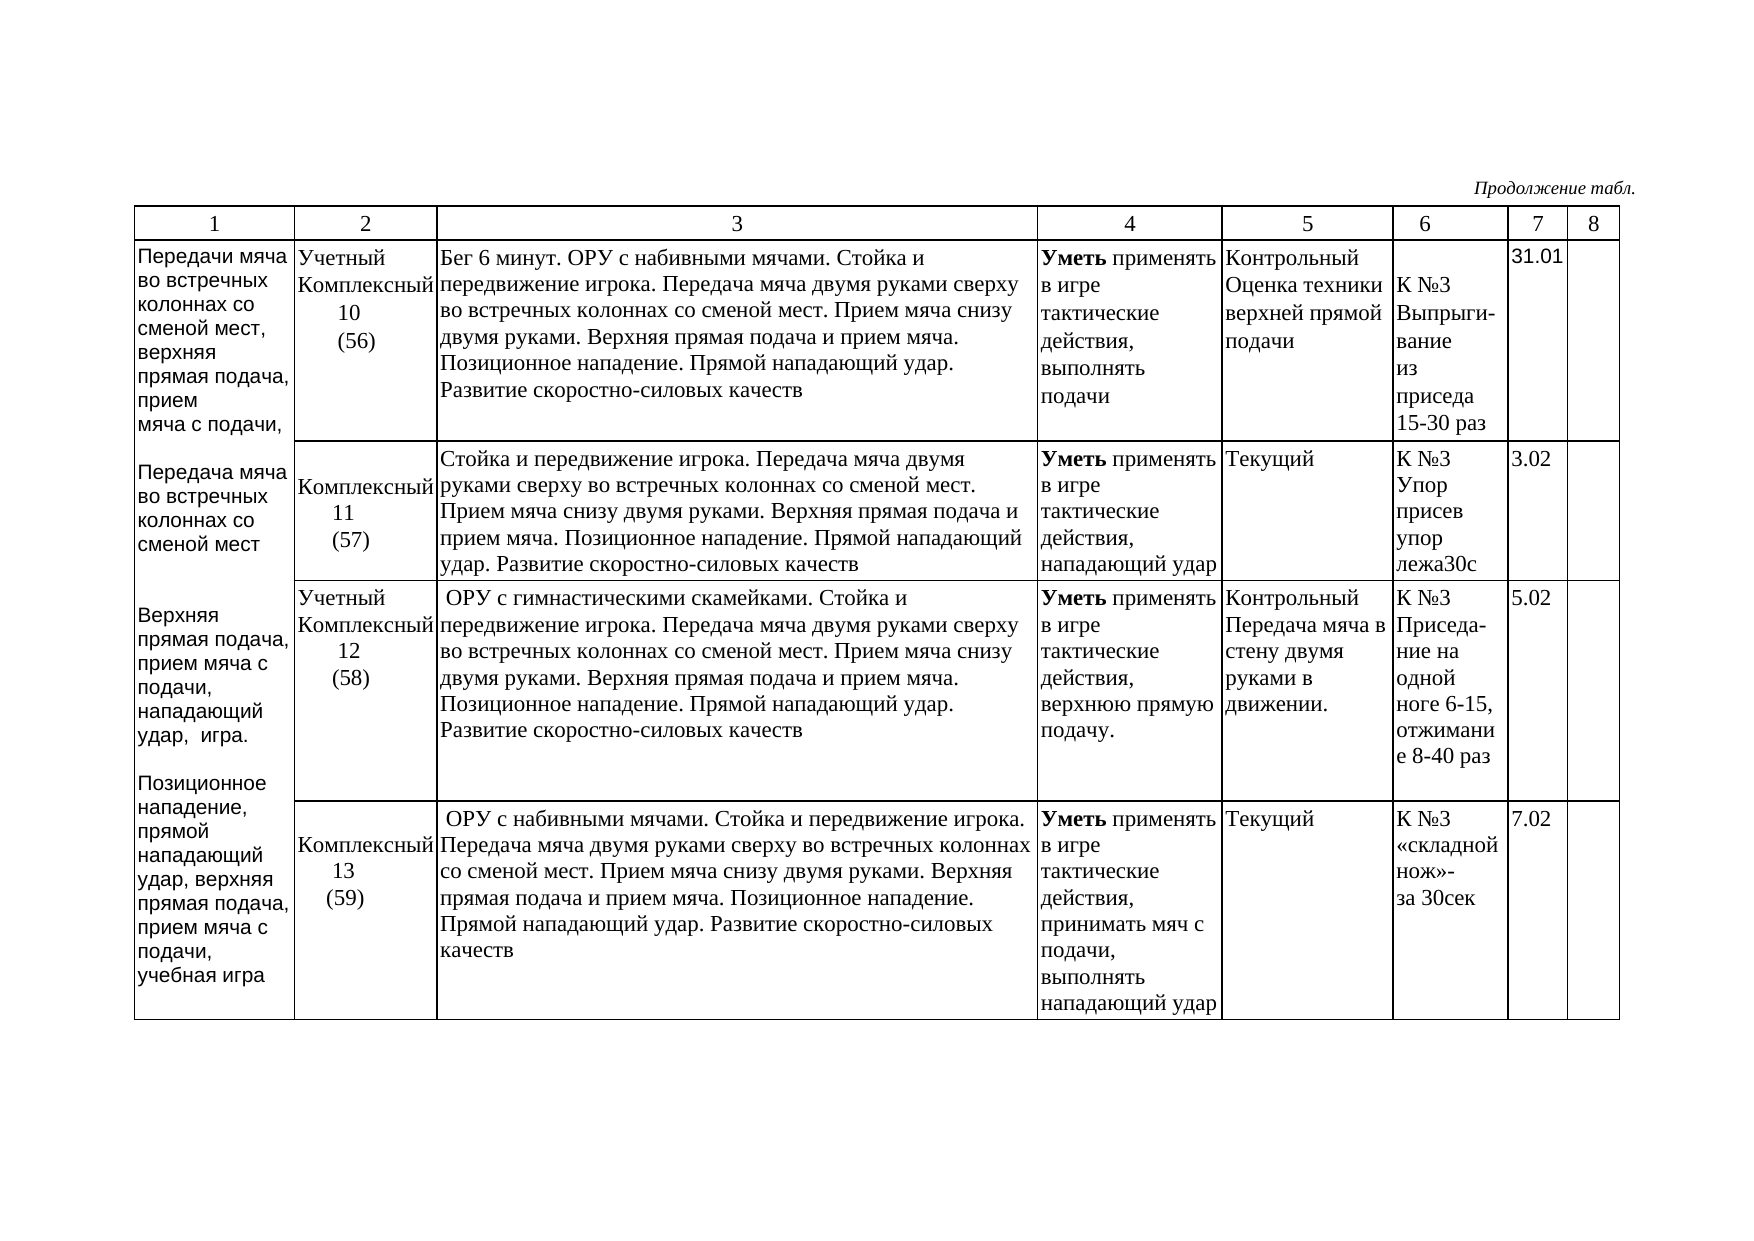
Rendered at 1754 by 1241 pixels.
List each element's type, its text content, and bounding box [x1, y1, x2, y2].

table_cell Уметь применять в игре тактические действия, нападающий удар [1038, 442, 1221, 580]
table_cell [1568, 442, 1619, 580]
table_cell 5.02 [1509, 581, 1567, 800]
table_cell Учетный Комплексный 10 (56) [295, 241, 436, 440]
table_cell ОРУ с гимнастическими скамейками. Стойка и передвижение игрока. Передача мяча двумя руками сверху во встречных колоннах со сменой мест. Прием мяча снизу двумя руками. Верхняя прямая подача и прием мяча. Позиционное нападение. Прямой нападающий удар. Развитие скоростно-силовых качеств [438, 581, 1037, 800]
table_cell Учетный Комплексный 12 (58) [295, 581, 436, 800]
table_header 8 [1568, 207, 1619, 239]
table_header 3 [438, 207, 1037, 239]
table_cell Стойка и передвижение игрока. Передача мяча двумя руками сверху во встречных колоннах со сменой мест. Прием мяча снизу двумя руками. Верхняя прямая подача и прием мяча. Позиционное нападение. Прямой нападающий удар. Развитие скоростно-силовых качеств [438, 442, 1037, 580]
table_cell Текущий [1223, 442, 1392, 580]
table_header 5 [1223, 207, 1392, 239]
table_cell Комплексный 13 (59) [295, 802, 436, 1019]
table_cell Уметь применять в игре тактические действия, принимать мяч с подачи, выполнять нападающий удар [1038, 802, 1221, 1019]
table_cell ОРУ с набивными мячами. Стойка и передвижение игрока. Передача мяча двумя руками сверху во встречных колоннах со сменой мест. Прием мяча снизу двумя руками. Верхняя прямая подача и прием мяча. Позиционное нападение. Прямой нападающий удар. Развитие скоростно-силовых качеств [438, 802, 1037, 1019]
table_cell Контрольный Передача мяча в стену двумя руками в движении. [1223, 581, 1392, 800]
table_cell [1568, 581, 1619, 800]
table_cell 7.02 [1509, 802, 1567, 1019]
table_cell Бег 6 минут. ОРУ с набивными мячами. Стойка и передвижение игрока. Передача мяча двумя руками сверху во встречных колоннах со сменой мест. Прием мяча снизу двумя руками. Верхняя прямая подача и прием мяча. Позиционное нападение. Прямой нападающий удар. Развитие скоростно-силовых качеств [438, 241, 1037, 440]
table_header 1 [135, 207, 294, 239]
table_cell Контрольный Оценка техники верхней прямой подачи [1223, 241, 1392, 440]
table_header 2 [295, 207, 436, 239]
table_cell К №3 Упор присев упор лежа30с [1394, 442, 1507, 580]
table_header 7 [1509, 207, 1567, 239]
table_cell 31.01 [1509, 241, 1567, 440]
table_cell Передачи мяча во встречных колоннах со сменой мест, верхняя прямая подача, прием мяча с подачи, Передача мяча во встречных колоннах со сменой мест Верхняя прямая подача, прием мяча с подачи, нападающий удар, игра. Позиционное нападение, прямой нападающий удар, верхняя прямая подача, прием мяча с подачи, учебная игра [135, 241, 294, 1019]
table_cell Комплексный 11 (57) [295, 442, 436, 580]
table_cell К №3 Приседа- ние на одной ноге 6-15, отжимание 8-40 раз [1394, 581, 1507, 800]
table_cell Уметь применять в игре тактические действия, выполнять подачи [1038, 241, 1221, 440]
table_cell К №3 Выпрыги- вание из приседа 15-30 раз [1394, 241, 1507, 440]
table_header 6 [1394, 207, 1507, 239]
table_header 4 [1038, 207, 1221, 239]
table_cell [1568, 802, 1619, 1019]
table_cell 3.02 [1509, 442, 1567, 580]
table_cell К №3 «складной нож»- за 30сек [1394, 802, 1507, 1019]
table_cell Уметь применять в игре тактические действия, верхнюю прямую подачу. [1038, 581, 1221, 800]
text Продолжение табл. [118, 177, 1636, 199]
table_cell Текущий [1223, 802, 1392, 1019]
table_cell [1568, 241, 1619, 440]
